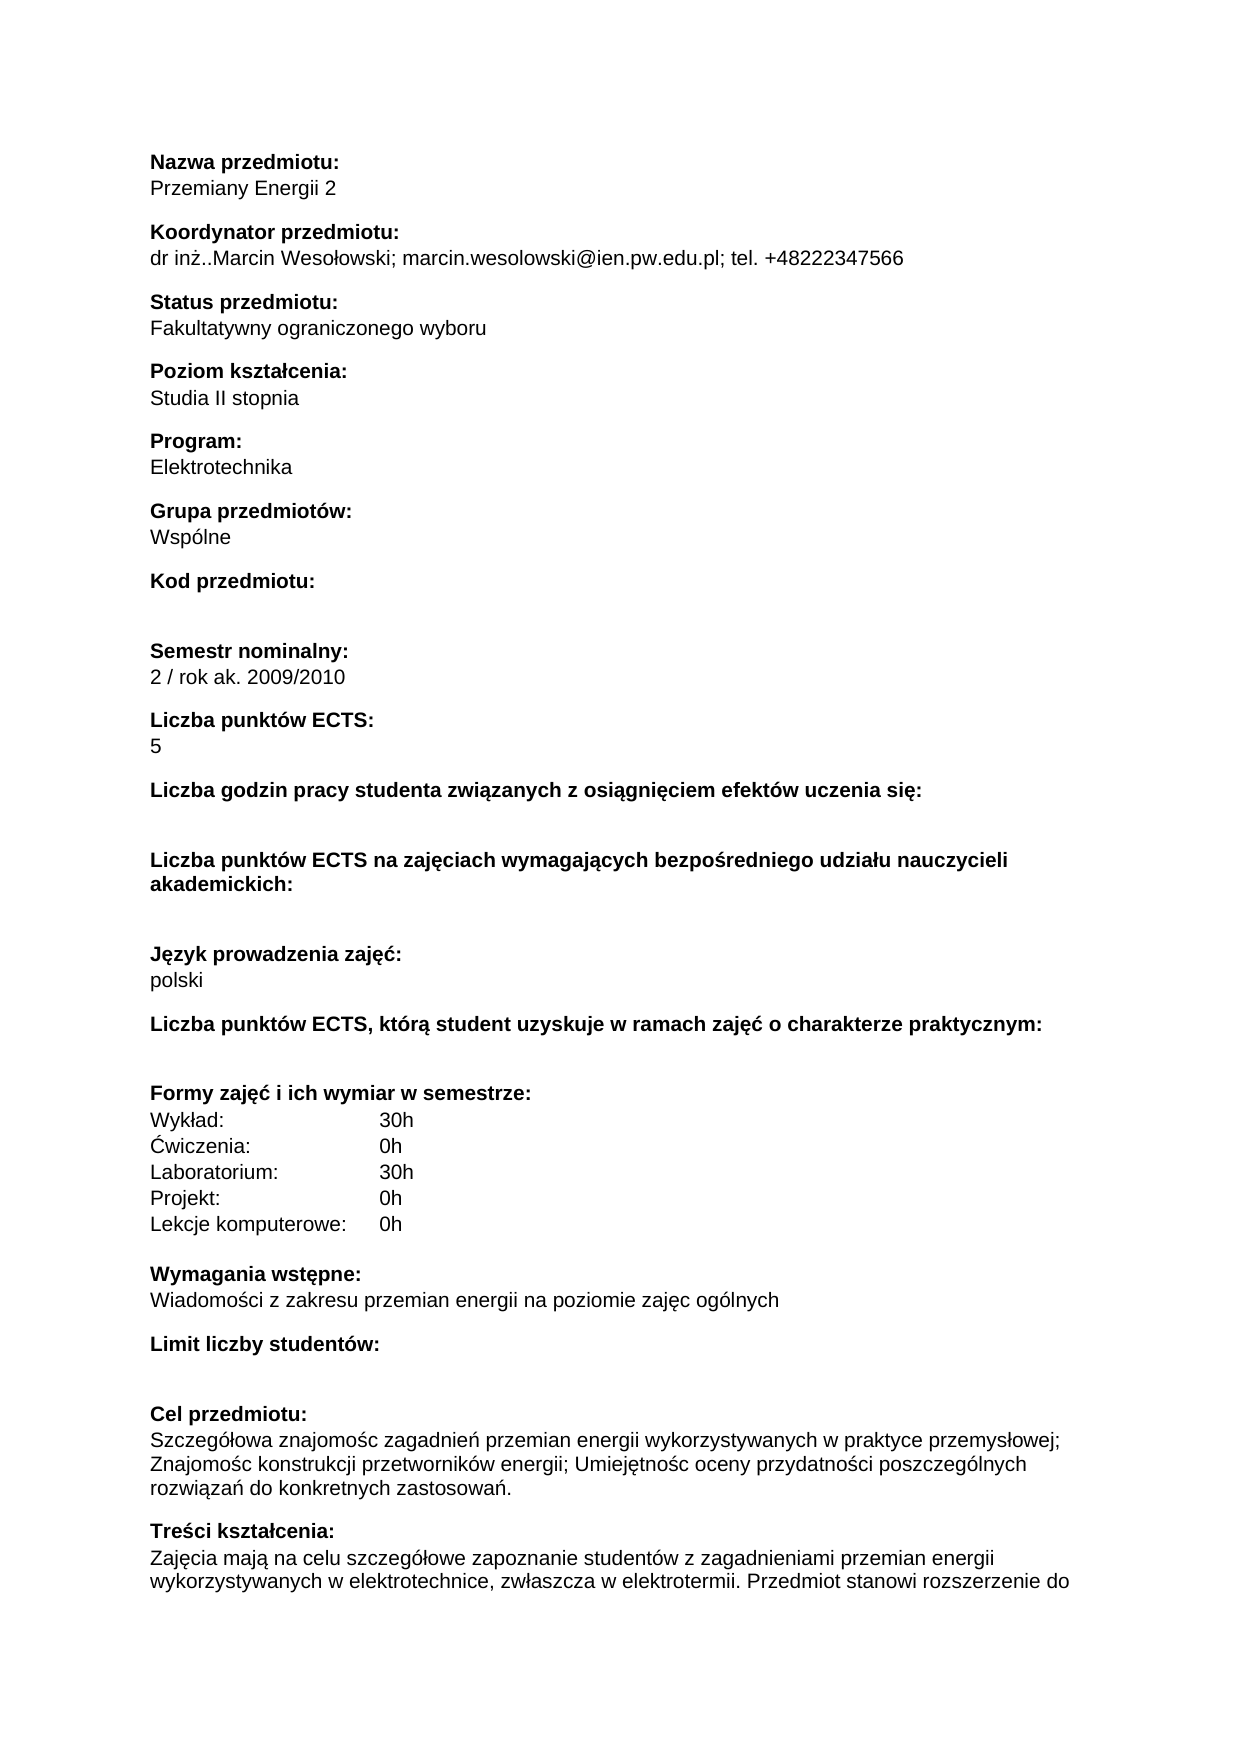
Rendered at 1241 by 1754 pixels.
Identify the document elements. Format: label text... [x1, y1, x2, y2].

text Formy zajęć i ich wymiar w semestrze: [150, 1081, 1090, 1105]
table_header 30h [369, 1108, 597, 1132]
text Kod przedmiotu: [150, 569, 1090, 593]
text Fakultatywny ograniczonego wyboru [150, 316, 1090, 339]
text Limit liczby studentów: [150, 1332, 1090, 1356]
text Przemiany Energii 2 [150, 176, 1090, 200]
text Status przedmiotu: [150, 289, 1090, 313]
table_cell 0h [369, 1210, 597, 1236]
text Studia II stopnia [150, 385, 1090, 409]
text Szczegółowa znajomośc zagadnień przemian energii wykorzystywanych w praktyce przemysłowej; Znajomośc konstrukcji przetworników energii; Umiejętnośc oceny przydatności poszczególnych rozwiązań do konkretnych zastosowań. [150, 1428, 1090, 1499]
text Koordynator przedmiotu: [150, 220, 1090, 244]
text 2 / rok ak. 2009/2010 [150, 664, 1090, 688]
text Cel przedmiotu: [150, 1402, 1090, 1426]
text Liczba punktów ECTS na zajęciach wymagających bezpośredniego udziału nauczycieli akademickich: [150, 848, 1090, 896]
text Elektrotechnika [150, 455, 1090, 479]
table_cell Projekt: [140, 1186, 367, 1210]
text Poziom kształcenia: [150, 359, 1090, 383]
text Wspólne [150, 525, 1090, 549]
table_cell Lekcje komputerowe: [140, 1212, 367, 1236]
table_cell Ćwiczenia: [140, 1134, 367, 1158]
text Liczba punktów ECTS, którą student uzyskuje w ramach zajęć o charakterze praktycznym: [150, 1011, 1090, 1035]
text Liczba punktów ECTS: [150, 708, 1090, 732]
text Język prowadzenia zajęć: [150, 942, 1090, 966]
text Semestr nominalny: [150, 638, 1090, 662]
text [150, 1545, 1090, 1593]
table_cell 0h [369, 1132, 597, 1158]
table_cell 0h [369, 1184, 597, 1210]
text Program: [150, 429, 1090, 453]
text dr inż..Marcin Wesołowski; marcin.wesolowski@ien.pw.edu.pl; tel. +48222347566 [150, 246, 1090, 270]
table_cell 30h [369, 1158, 597, 1184]
text Nazwa przedmiotu: [150, 150, 1090, 174]
text Wymagania wstępne: [150, 1262, 1090, 1286]
text 5 [150, 734, 1090, 758]
text Grupa przedmiotów: [150, 499, 1090, 523]
text polski [150, 968, 1090, 992]
table_cell Laboratorium: [140, 1160, 367, 1184]
text Treści kształcenia: [150, 1519, 1090, 1543]
text Wiadomości z zakresu przemian energii na poziomie zajęc ogólnych [150, 1288, 1090, 1312]
text Liczba godzin pracy studenta związanych z osiągnięciem efektów uczenia się: [150, 778, 1090, 802]
table_header Wykład: [140, 1108, 367, 1132]
